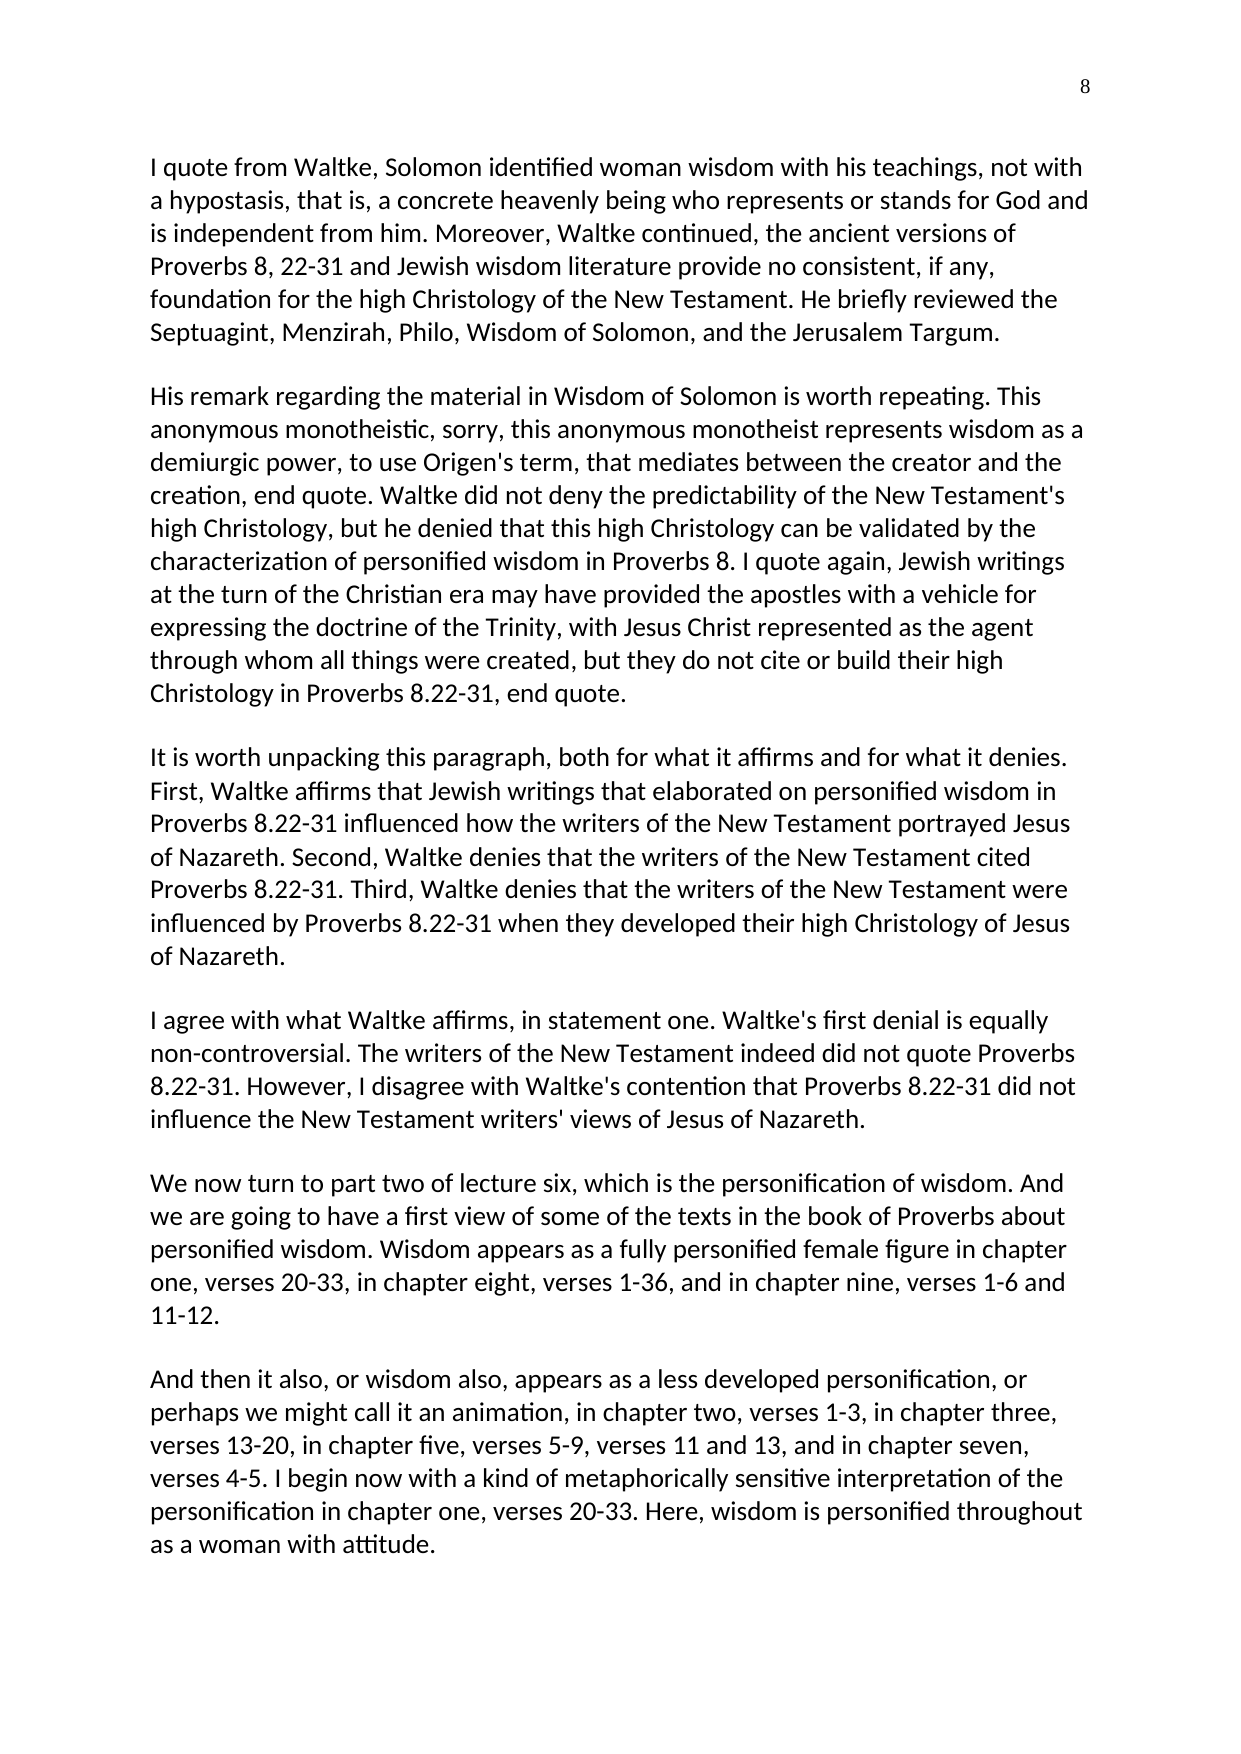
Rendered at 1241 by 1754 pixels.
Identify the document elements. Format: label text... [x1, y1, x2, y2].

text I agree with what Waltke affirms, in statement one. Waltke's first denial is equally non-controversial. The writers of the New Testament indeed did not quote Proverbs 8.22-31. However, I disagree with Waltke's contention that Proverbs 8.22-31 did not influence the New Testament writers' views of Jesus of Nazareth. [150, 1003, 1090, 1135]
text We now turn to part two of lecture six, which is the personification of wisdom. And we are going to have a first view of some of the texts in the book of Proverbs about personified wisdom. Wisdom appears as a fully personified female figure in chapter one, verses 20-33, in chapter eight, verses 1-36, and in chapter nine, verses 1-6 and 11-12. [150, 1166, 1090, 1331]
text His remark regarding the material in Wisdom of Solomon is worth repeating. This anonymous monotheistic, sorry, this anonymous monotheist represents wisdom as a demiurgic power, to use Origen's term, that mediates between the creator and the creation, end quote. Waltke did not deny the predictability of the New Testament's high Christology, but he denied that this high Christology can be validated by the characterization of personified wisdom in Proverbs 8. I quote again, Jewish writings at the turn of the Christian era may have provided the apostles with a vehicle for expressing the doctrine of the Trinity, with Jesus Christ represented as the agent through whom all things were created, but they do not cite or build their high Christology in Proverbs 8.22-31, end quote. [150, 379, 1090, 709]
text I quote from Waltke, Solomon identified woman wisdom with his teachings, not with a hypostasis, that is, a concrete heavenly being who represents or stands for God and is independent from him. Moreover, Waltke continued, the ancient versions of Proverbs 8, 22-31 and Jewish wisdom literature provide no consistent, if any, foundation for the high Christology of the New Testament. He briefly reviewed the Septuagint, Menzirah, Philo, Wisdom of Solomon, and the Jerusalem Targum. [150, 150, 1090, 348]
text And then it also, or wisdom also, appears as a less developed personification, or perhaps we might call it an animation, in chapter two, verses 1-3, in chapter three, verses 13-20, in chapter five, verses 5-9, verses 11 and 13, and in chapter seven, verses 4-5. I begin now with a kind of metaphorically sensitive interpretation of the personification in chapter one, verses 20-33. Here, wisdom is personified throughout as a woman with attitude. [150, 1362, 1090, 1561]
text It is worth unpacking this paragraph, both for what it affirms and for what it denies. First, Waltke affirms that Jewish writings that elaborated on personified wisdom in Proverbs 8.22-31 influenced how the writers of the New Testament portrayed Jesus of Nazareth. Second, Waltke denies that the writers of the New Testament cited Proverbs 8.22-31. Third, Waltke denies that the writers of the New Testament were influenced by Proverbs 8.22-31 when they developed their high Christology of Jesus of Nazareth. [150, 741, 1090, 972]
